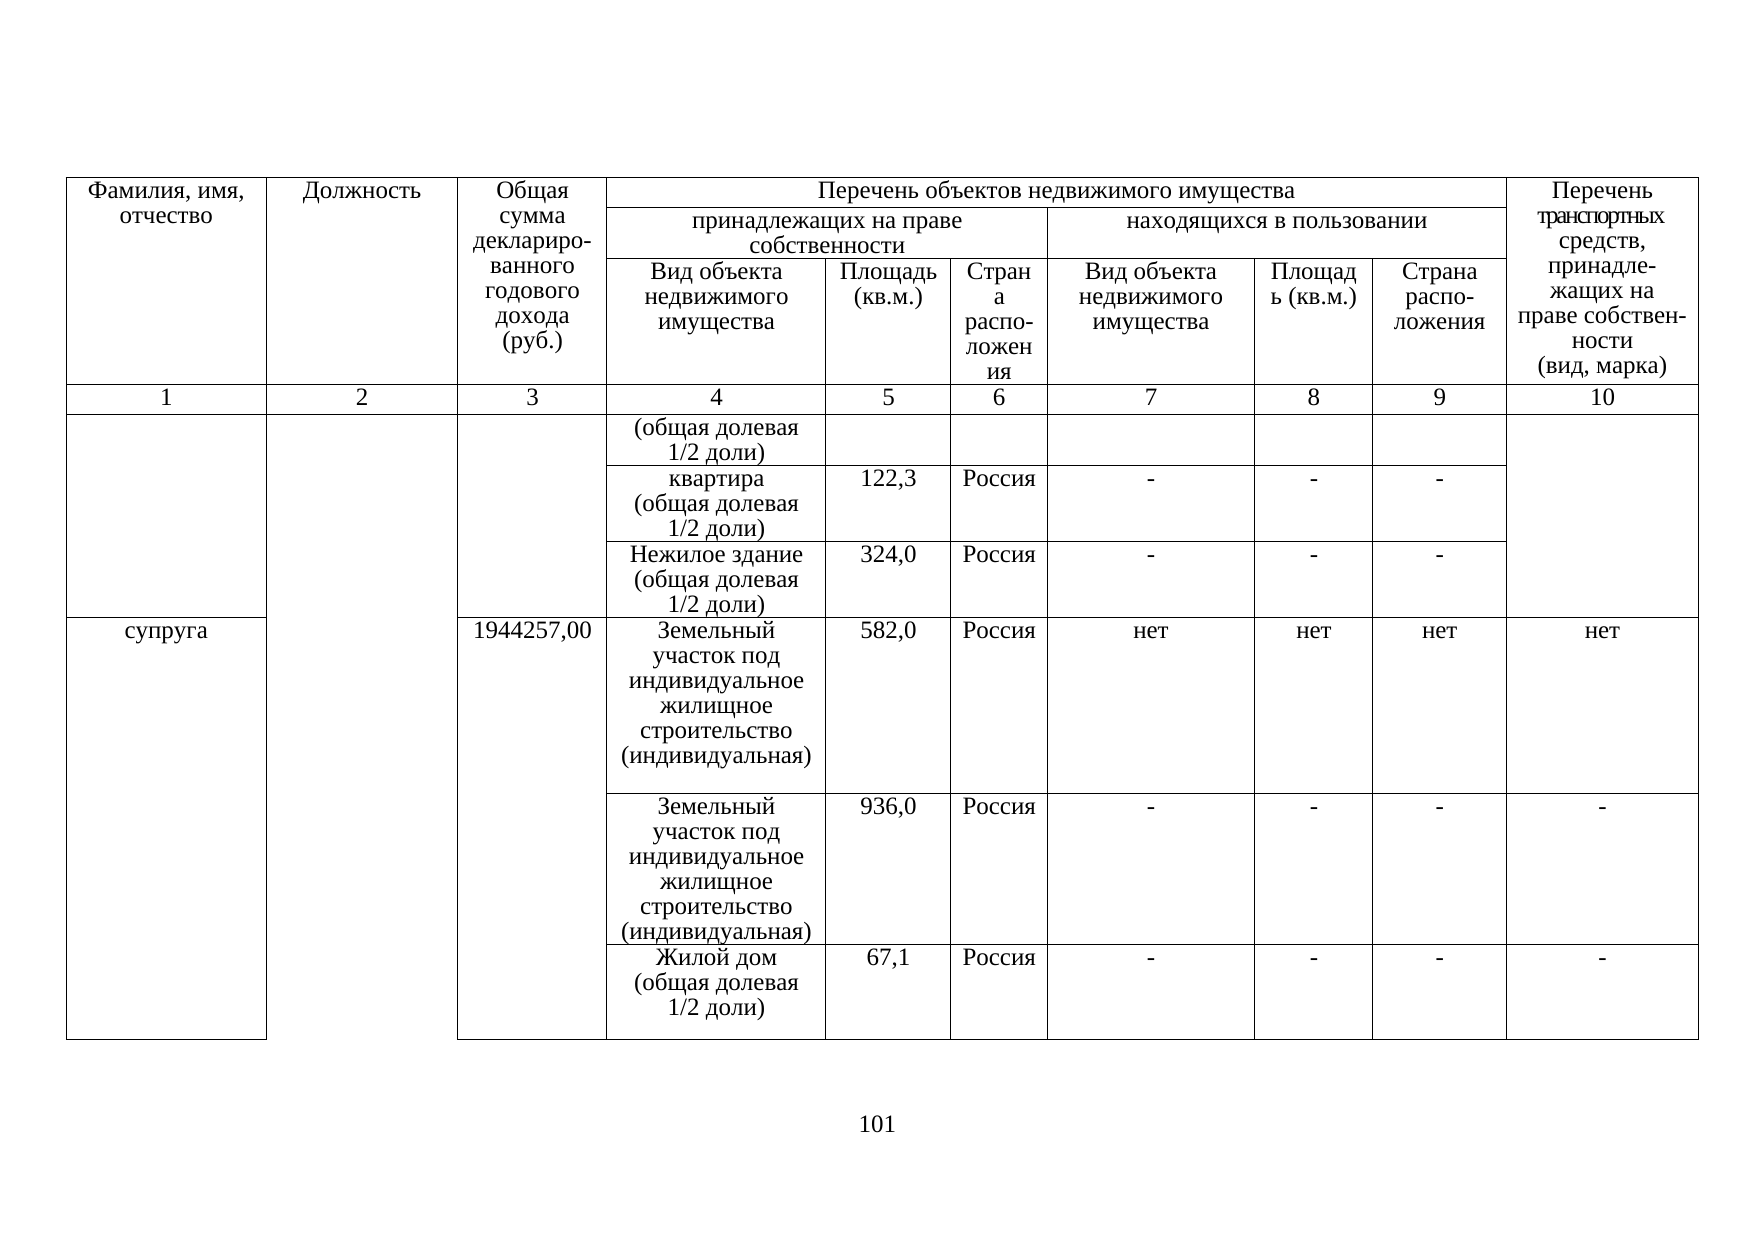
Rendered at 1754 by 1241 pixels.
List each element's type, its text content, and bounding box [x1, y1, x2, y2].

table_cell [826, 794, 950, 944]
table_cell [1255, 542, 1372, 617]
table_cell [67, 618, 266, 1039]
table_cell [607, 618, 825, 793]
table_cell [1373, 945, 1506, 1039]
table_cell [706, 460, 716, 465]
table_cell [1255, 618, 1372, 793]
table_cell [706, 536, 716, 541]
table_cell 8 [1255, 385, 1372, 414]
table_cell принадлежащих на праве собственности [607, 208, 1047, 258]
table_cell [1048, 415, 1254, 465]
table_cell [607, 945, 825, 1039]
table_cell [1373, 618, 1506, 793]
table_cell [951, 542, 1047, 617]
table_header Перечень объектов недвижимого имущества [607, 178, 1506, 207]
table_cell 5 [826, 385, 950, 414]
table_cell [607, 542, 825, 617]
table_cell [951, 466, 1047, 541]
table_cell Площадь (кв.м.) [826, 259, 950, 384]
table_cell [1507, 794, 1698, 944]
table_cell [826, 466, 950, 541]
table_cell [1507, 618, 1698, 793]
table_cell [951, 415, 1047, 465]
table_cell 7 [1048, 385, 1254, 414]
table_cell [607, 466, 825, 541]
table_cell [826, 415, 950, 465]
table_header Общая сумма деклариро-ванного годового дохода (руб.) [458, 178, 606, 384]
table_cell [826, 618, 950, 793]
table_cell находящихся в пользовании [1048, 208, 1506, 258]
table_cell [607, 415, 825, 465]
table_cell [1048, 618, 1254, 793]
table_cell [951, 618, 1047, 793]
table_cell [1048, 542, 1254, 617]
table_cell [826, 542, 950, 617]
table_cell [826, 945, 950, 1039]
table_cell 10 [1507, 385, 1698, 414]
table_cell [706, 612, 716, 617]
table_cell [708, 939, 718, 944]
table_cell 4 [607, 385, 825, 414]
table_cell Вид объекта недвижимого имущества [1048, 259, 1254, 384]
table_cell Площадь (кв.м.) [1255, 259, 1372, 384]
table_cell 9 [1373, 385, 1506, 414]
table_cell 2 [267, 385, 457, 414]
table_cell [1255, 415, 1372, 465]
table_cell 3 [458, 385, 606, 414]
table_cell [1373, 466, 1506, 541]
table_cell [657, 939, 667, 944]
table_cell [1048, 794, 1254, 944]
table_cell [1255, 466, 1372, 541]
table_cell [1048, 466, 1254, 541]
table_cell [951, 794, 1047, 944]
table_header Должность [267, 178, 457, 384]
table_cell Страна распо-ложения [951, 259, 1047, 384]
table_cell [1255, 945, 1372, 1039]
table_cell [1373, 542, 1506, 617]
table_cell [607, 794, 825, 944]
table_cell 1 [67, 385, 266, 414]
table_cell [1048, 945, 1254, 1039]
table_cell 6 [951, 385, 1047, 414]
table_header Фамилия, имя, отчество [67, 178, 266, 384]
table_cell Страна распо-ложения [1373, 259, 1506, 384]
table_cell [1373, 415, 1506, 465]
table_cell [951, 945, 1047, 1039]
table_cell Вид объекта недвижимого имущества [607, 259, 825, 384]
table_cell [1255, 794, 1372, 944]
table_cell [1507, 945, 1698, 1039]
table_header Перечень транспортных средств, принадле-жащих на праве собствен-ности (вид, марка) [1507, 178, 1698, 384]
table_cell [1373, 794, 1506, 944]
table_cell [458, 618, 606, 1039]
